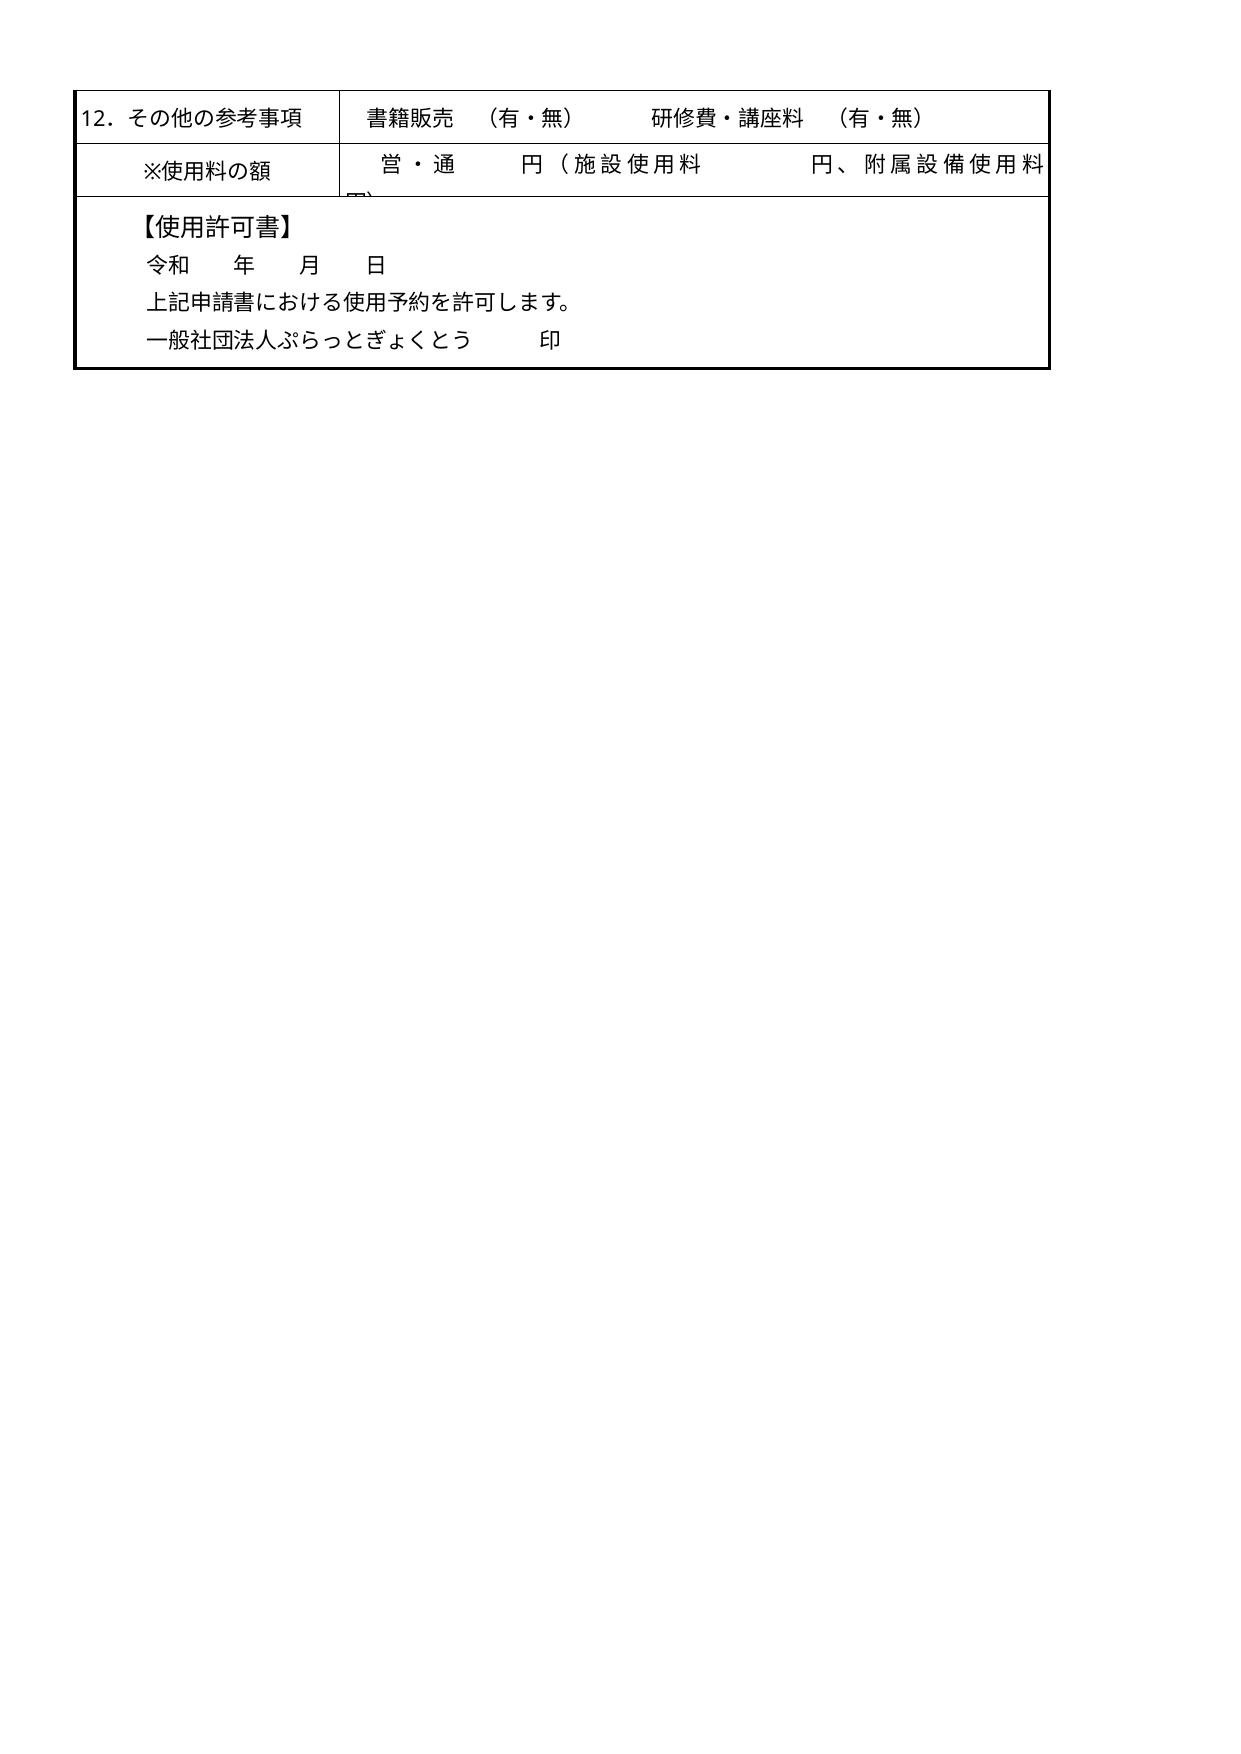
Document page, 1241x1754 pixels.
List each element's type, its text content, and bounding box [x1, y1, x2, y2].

table_cell 【使用許可書】 令和 年 月 日 上記申請書における使用予約を許可します。 一般社団法人ぷらっとぎょくとう 印 [77, 197, 1048, 367]
table_cell 書籍販売 （有・無） 研修費・講座料 （有・無） [340, 91, 1048, 143]
table_cell ※使用料の額 [77, 144, 339, 196]
table_cell 12．その他の参考事項 [77, 91, 339, 143]
table_cell 営・通 円（施設使用料 円、附属設備使用料 円） [340, 144, 1048, 196]
